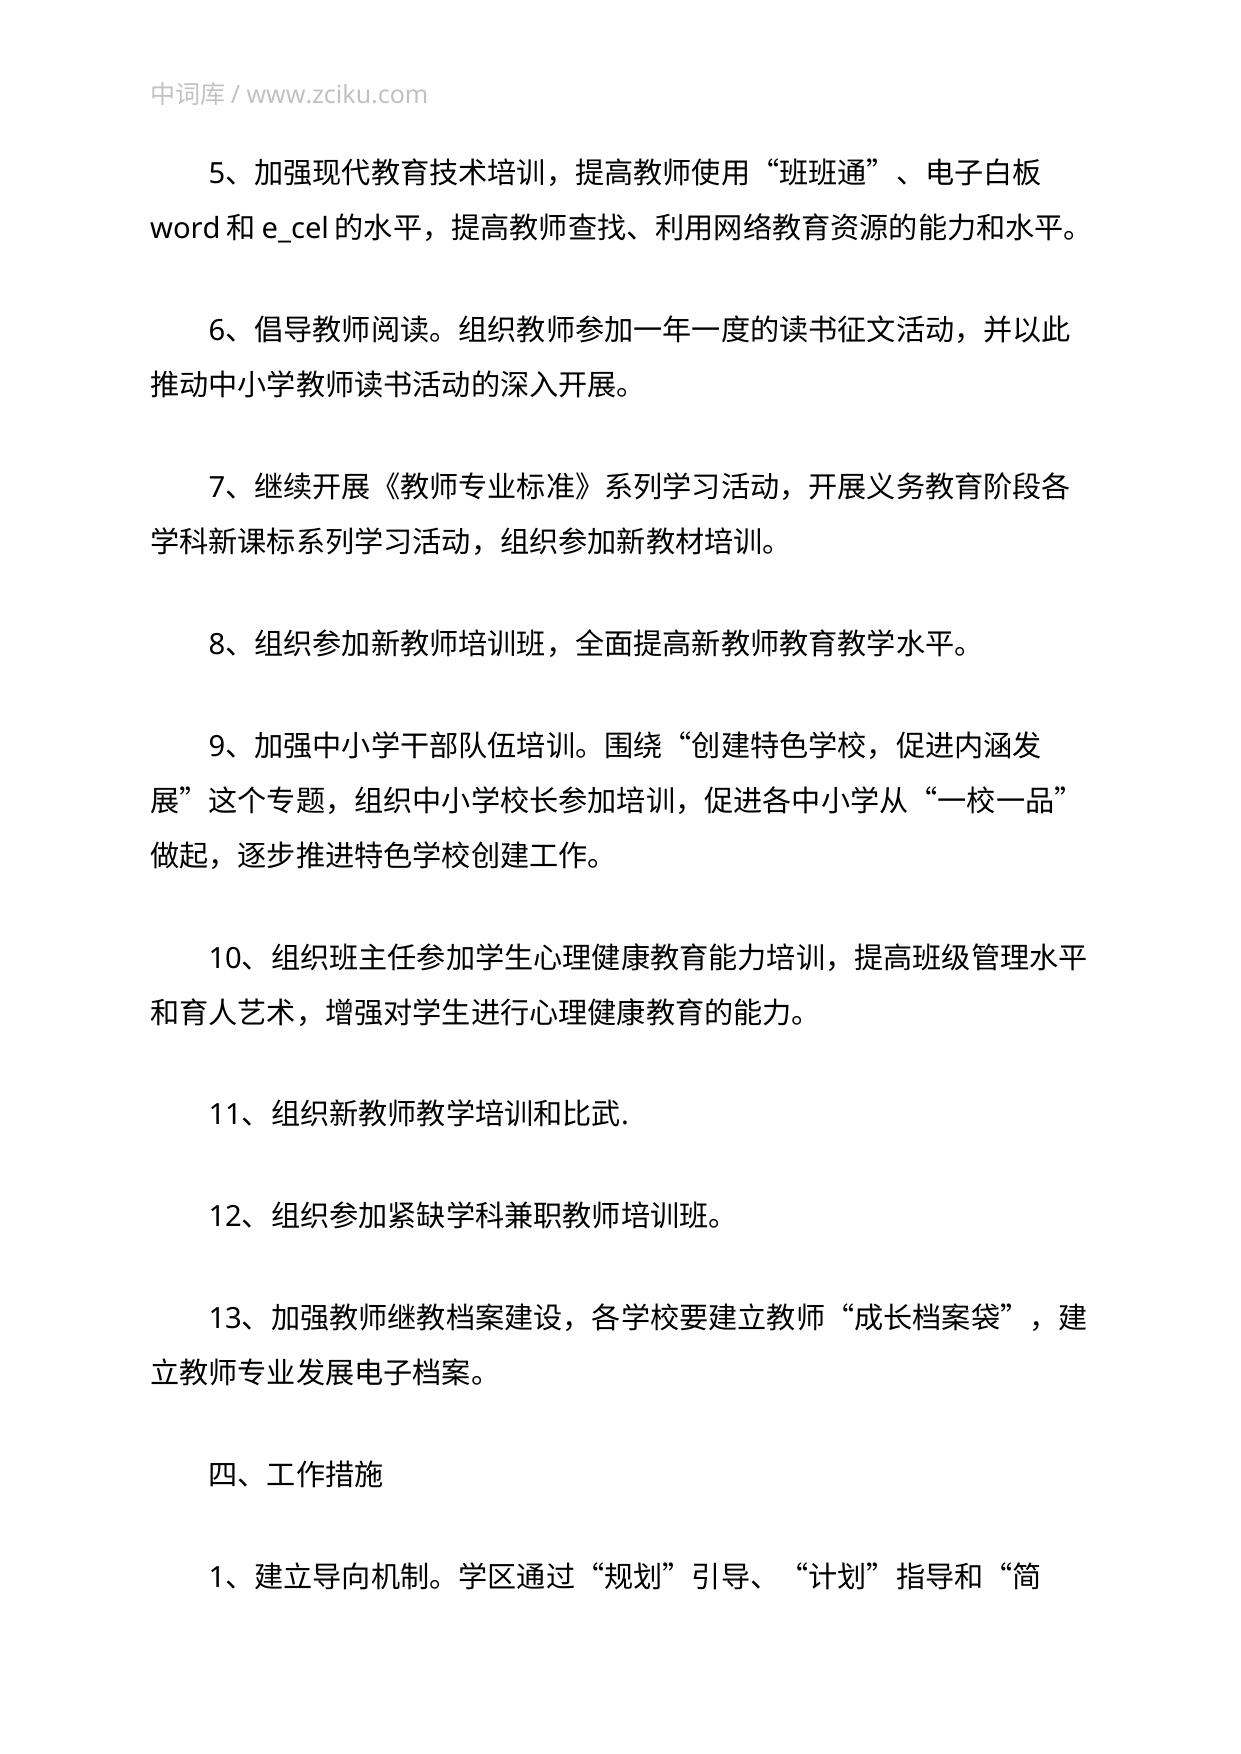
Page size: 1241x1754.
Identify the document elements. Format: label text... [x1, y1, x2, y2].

text 四、工作措施 [150, 1452, 1090, 1494]
text 6、倡导教师阅读。组织教师参加一年一度的读书征文活动，并以此推动中小学教师读书活动的深入开展。 [150, 307, 1090, 404]
text 5、加强现代教育技术培训，提高教师使用“班班通”、电子白板word和e_cel的水平，提高教师查找、利用网络教育资源的能力和水平。 [150, 150, 1090, 247]
text 10、组织班主任参加学生心理健康教育能力培训，提高班级管理水平和育人艺术，增强对学生进行心理健康教育的能力。 [150, 934, 1090, 1031]
text 7、继续开展《教师专业标准》系列学习活动，开展义务教育阶段各学科新课标系列学习活动，组织参加新教材培训。 [150, 464, 1090, 561]
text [150, 1553, 1090, 1596]
text 9、加强中小学干部队伍培训。围绕“创建特色学校，促进内涵发展”这个专题，组织中小学校长参加培训，促进各中小学从“一校一品”做起，逐步推进特色学校创建工作。 [150, 722, 1090, 875]
text 8、组织参加新教师培训班，全面提高新教师教育教学水平。 [150, 621, 1090, 663]
text 11、组织新教师教学培训和比武. [150, 1091, 1090, 1133]
text 13、加强教师继教档案建设，各学校要建立教师“成长档案袋”，建立教师专业发展电子档案。 [150, 1295, 1090, 1392]
text 12、组织参加紧缺学科兼职教师培训班。 [150, 1193, 1090, 1235]
